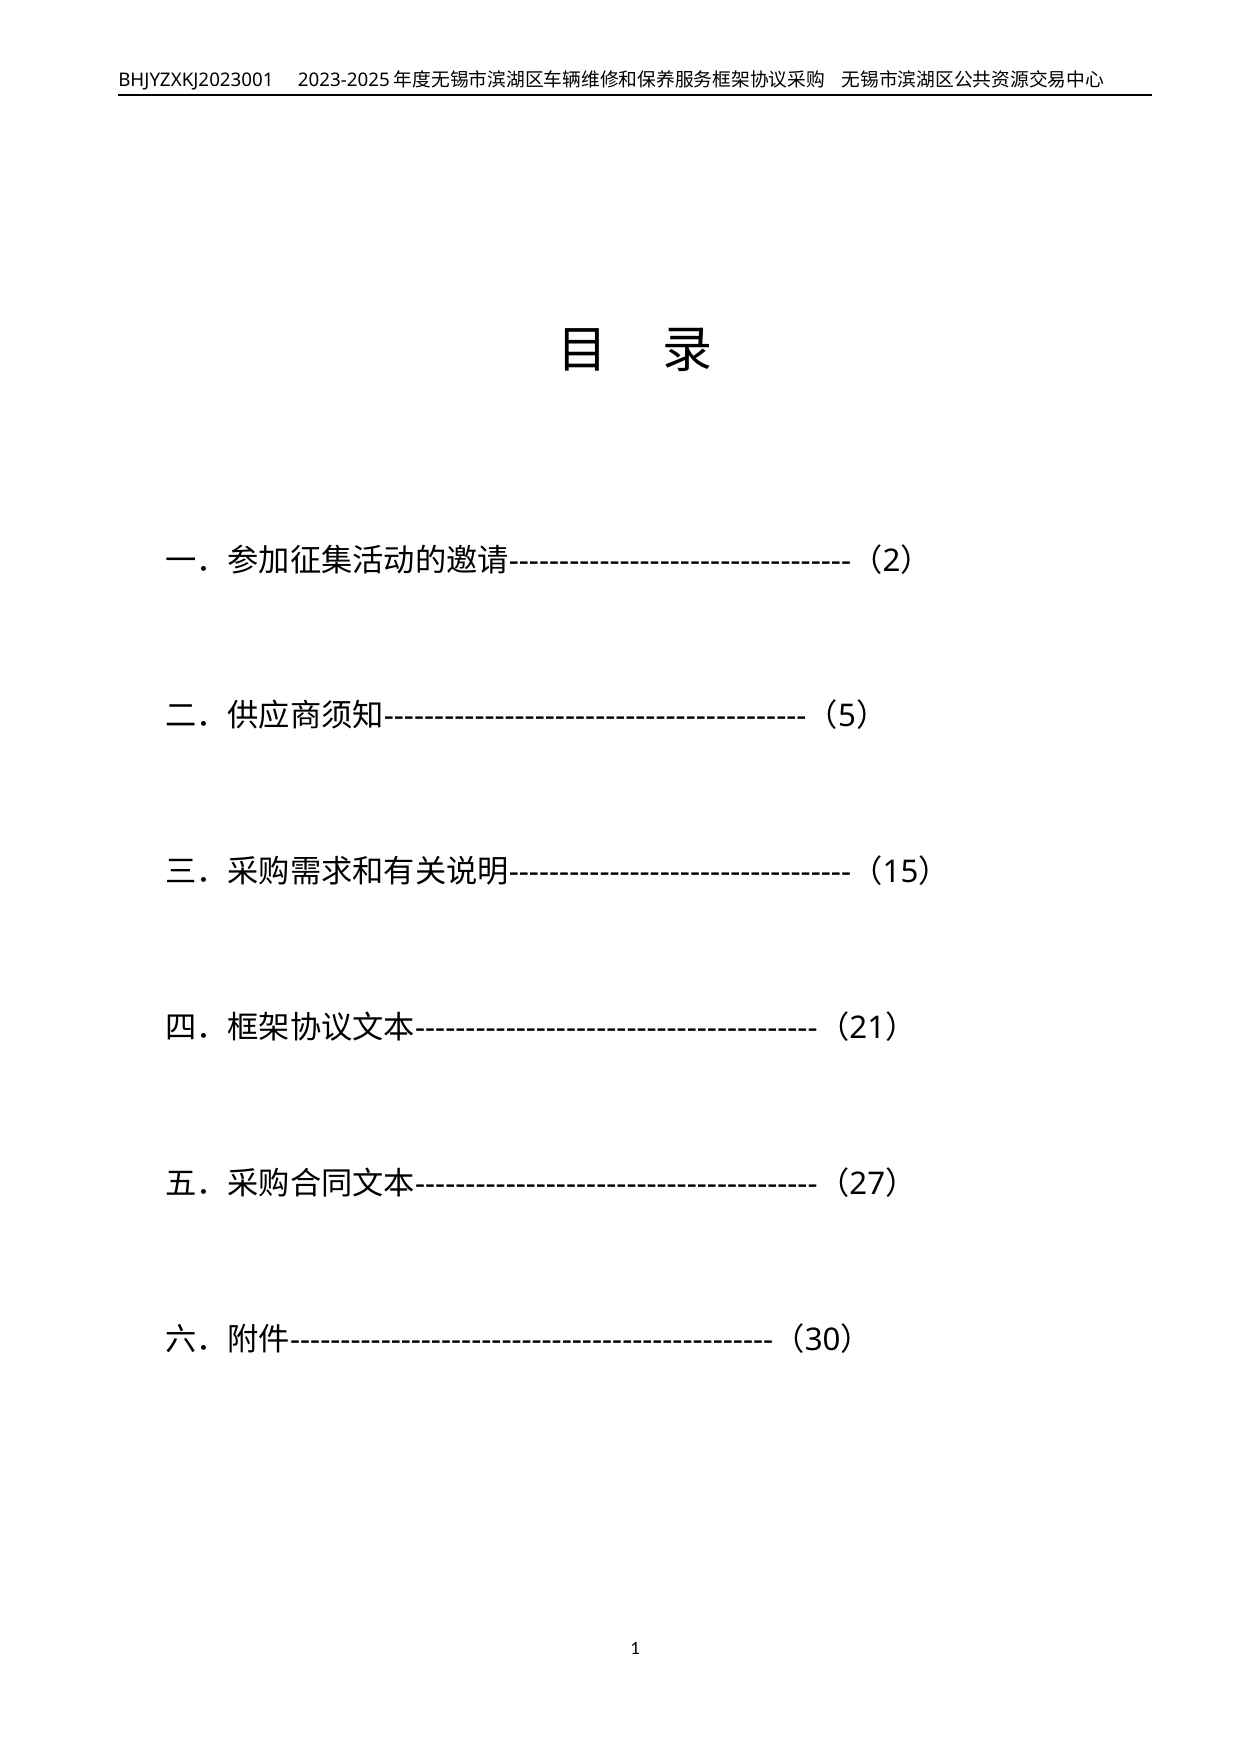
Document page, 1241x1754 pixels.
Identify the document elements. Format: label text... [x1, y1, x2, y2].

text 三．采购需求和有关说明----------------------------------（15） [118, 837, 1152, 902]
text 一．参加征集活动的邀请----------------------------------（2） [118, 525, 1152, 590]
text 四．框架协议文本----------------------------------------（21） [118, 992, 1152, 1057]
text 二．供应商须知------------------------------------------（5） [118, 681, 1152, 746]
text 目 录 [118, 297, 1152, 395]
text 六．附件------------------------------------------------（30） [118, 1304, 1152, 1369]
text 五．采购合同文本----------------------------------------（27） [118, 1148, 1152, 1213]
